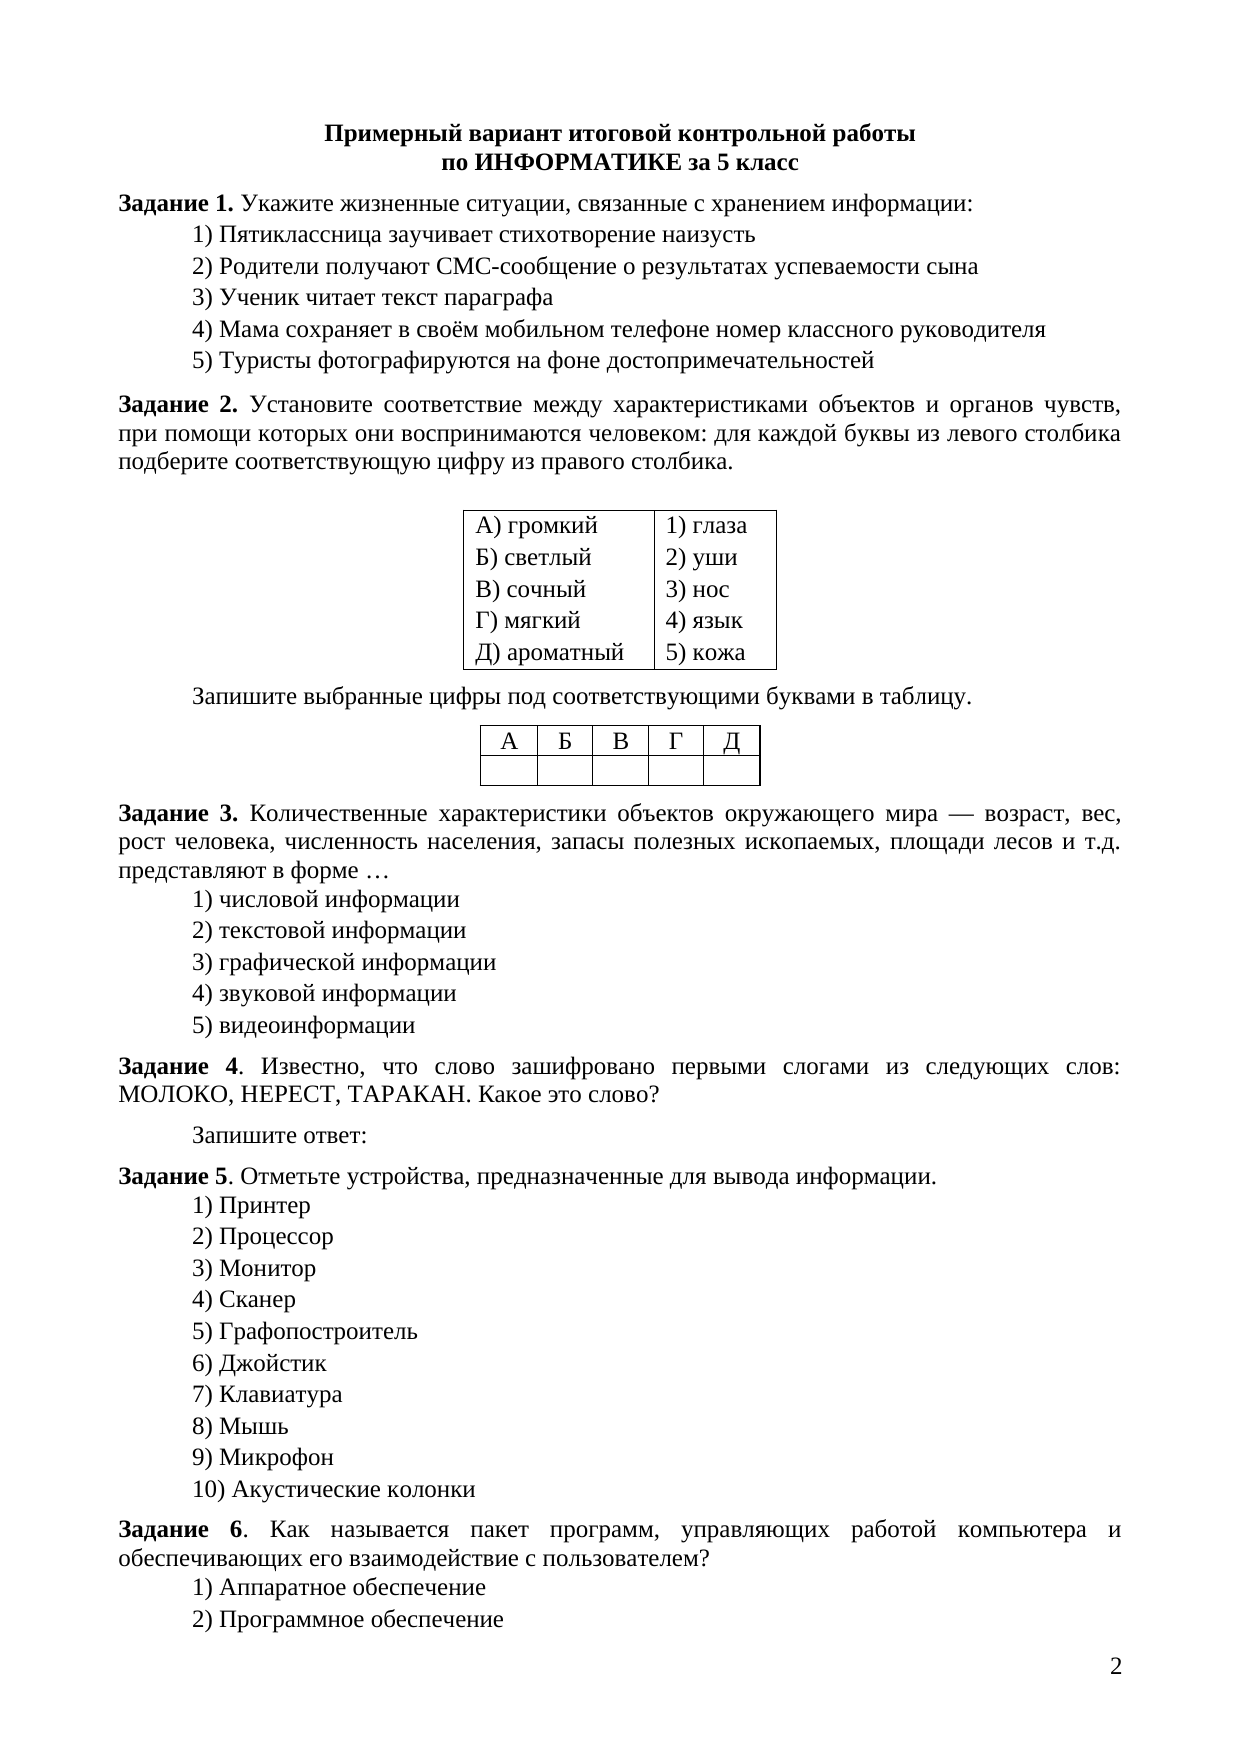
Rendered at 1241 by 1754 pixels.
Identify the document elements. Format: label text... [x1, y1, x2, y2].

text 5) видеоинформации [192, 1010, 1122, 1039]
text 4) Сканер [192, 1284, 1122, 1313]
text 5) Туристы фотографируются на фоне достопримечательностей [192, 345, 1122, 374]
text 4) звуковой информации [192, 978, 1122, 1007]
table_header Г [649, 726, 703, 755]
text 8) Мышь [192, 1411, 1122, 1439]
text Задание 3. Количественные характеристики объектов окружающего мира — возраст, вес, рост человека, численность населения, запасы полезных ископаемых, площади лесов и т.д. представляют в форме … [118, 798, 1122, 884]
text Задание 5. Отметьте устройства, предназначенные для вывода информации. [118, 1161, 1122, 1190]
text 5) Графопостроитель [192, 1316, 1122, 1345]
table_cell [481, 756, 537, 784]
text 3) Ученик читает текст параграфа [192, 282, 1122, 311]
table_header А) громкий Б) светлый В) сочный Г) мягкий Д) ароматный [464, 511, 654, 668]
table_cell [704, 756, 759, 784]
text 1) числовой информации [192, 884, 1122, 913]
text 3) графической информации [192, 947, 1122, 976]
text 2) текстовой информации [192, 915, 1122, 944]
text 7) Клавиатура [192, 1379, 1122, 1408]
text Задание 2. Установите соответствие между характеристиками объектов и органов чувств, при помощи которых они воспринимаются человеком: для каждой буквы из левого столбика подберите соответствующую цифру из правого столбика. [118, 389, 1122, 475]
text 6) Джойстик [192, 1348, 1122, 1376]
text Задание 6. Как называется пакет программ, управляющих работой компьютера и обеспечивающих его взаимодействие с пользователем? [118, 1514, 1122, 1572]
text 4) Мама сохраняет в своём мобильном телефоне номер классного руководителя [192, 314, 1122, 343]
text 1) Аппаратное обеспечение [192, 1572, 1122, 1601]
text 2) Процессор [192, 1221, 1122, 1250]
table_header Д [704, 726, 759, 755]
text 3) Монитор [192, 1253, 1122, 1282]
text Примерный вариант итоговой контрольной работы [118, 118, 1122, 147]
text Задание 1. Укажите жизненные ситуации, связанные с хранением информации: [118, 188, 1122, 216]
text 9) Микрофон [192, 1442, 1122, 1471]
table_cell [593, 756, 648, 784]
text 2) Родители получают СМС-сообщение о результатах успеваемости сына [192, 251, 1122, 279]
table_header А [481, 726, 537, 755]
text Задание 4. Известно, что слово зашифровано первыми слогами из следующих слов: МОЛОКО, НЕРЕСТ, ТАРАКАН. Какое это слово? [118, 1051, 1122, 1108]
text Запишите выбранные цифры под соответствующими буквами в таблицу. [118, 681, 1122, 710]
text 2) Программное обеспечение [192, 1604, 1122, 1632]
table_header 1) глаза 2) уши 3) нос 4) язык 5) кожа [655, 511, 776, 668]
text Запишите ответ: [118, 1120, 1122, 1149]
table_cell [649, 756, 703, 784]
text 10) Акустические колонки [192, 1474, 1122, 1503]
text 1) Пятиклассница заучивает стихотворение наизусть [192, 219, 1122, 248]
text 1) Принтер [192, 1190, 1122, 1218]
table_header В [593, 726, 648, 755]
text по ИНФОРМАТИКЕ за 5 класс [118, 147, 1122, 176]
table_header Б [538, 726, 592, 755]
table_cell [538, 756, 592, 784]
